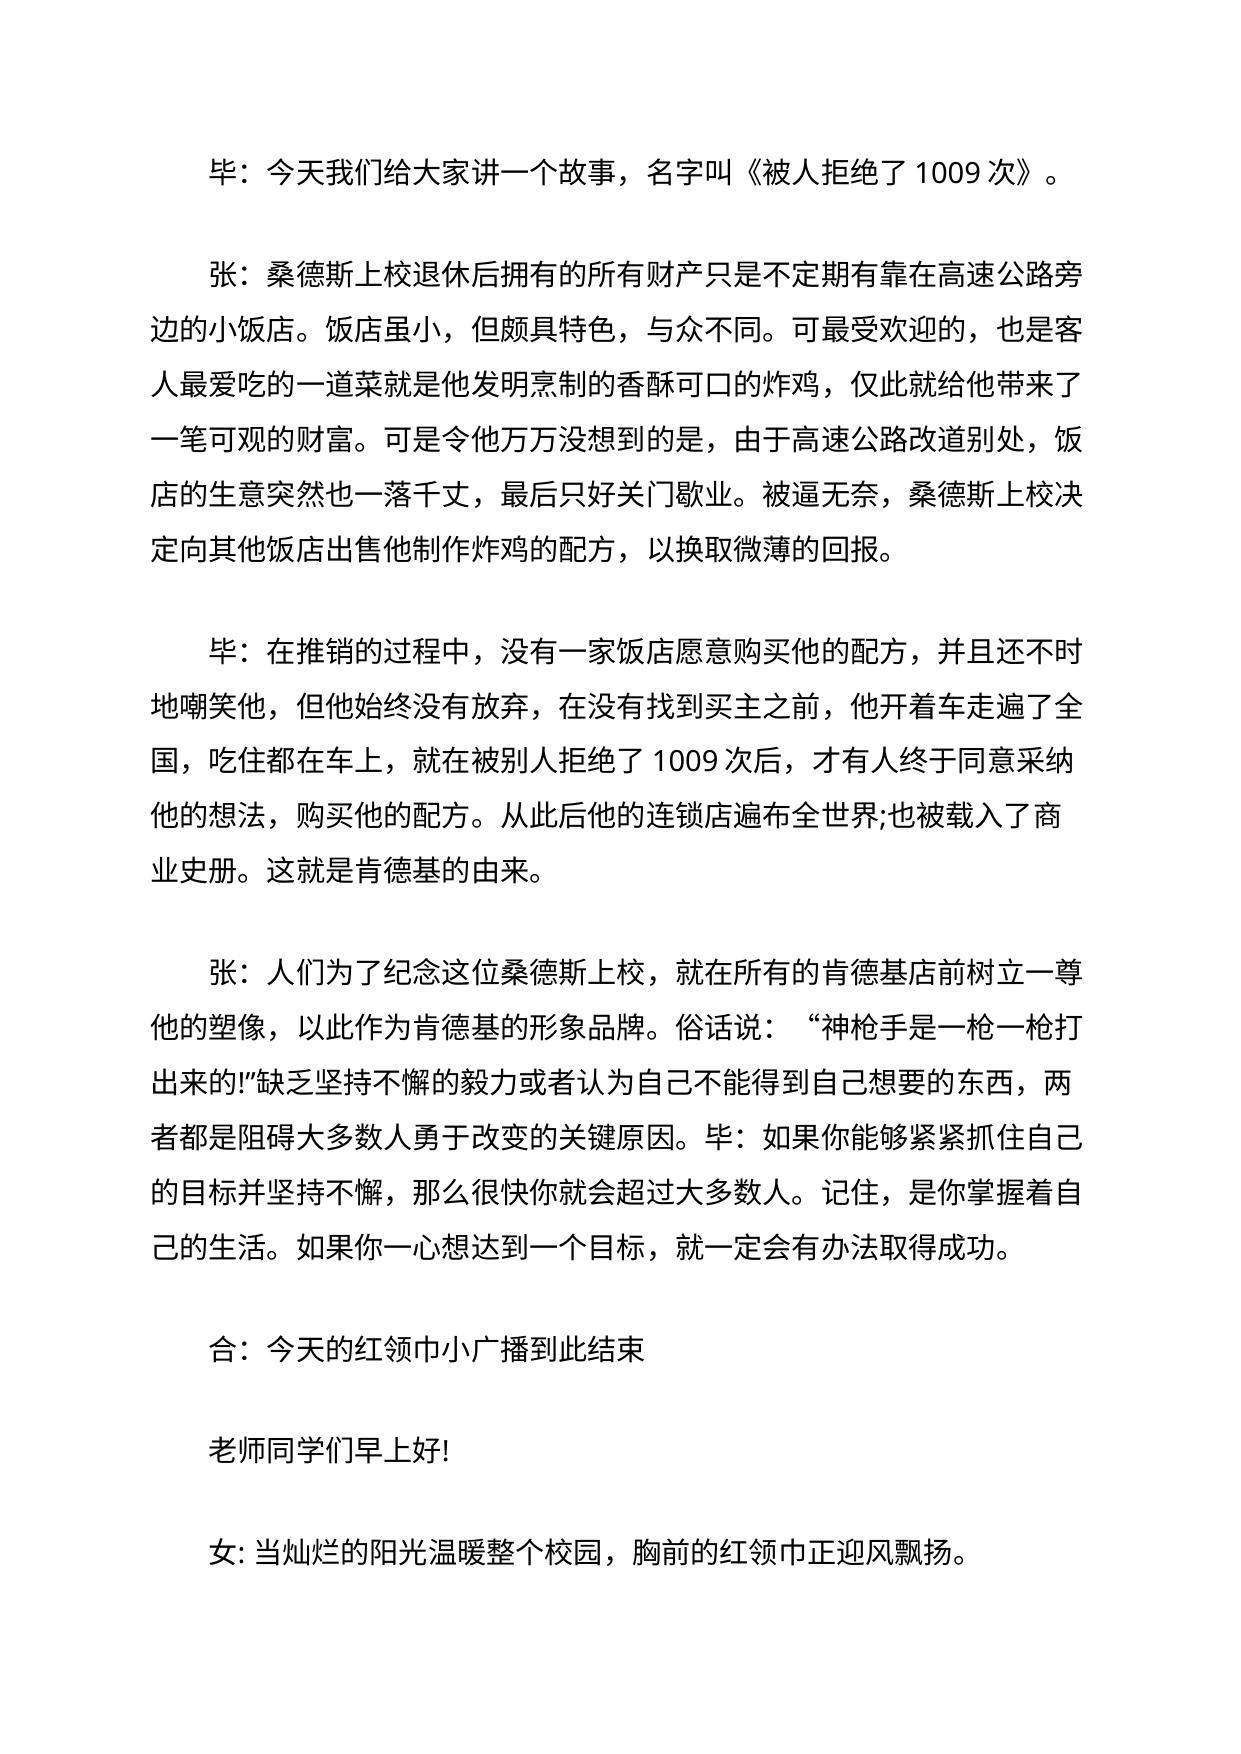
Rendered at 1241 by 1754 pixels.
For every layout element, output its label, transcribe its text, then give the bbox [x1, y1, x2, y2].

text 女: 当灿烂的阳光温暖整个校园，胸前的红领巾正迎风飘扬。 [150, 1530, 1090, 1572]
text 张：人们为了纪念这位桑德斯上校，就在所有的肯德基店前树立一尊他的塑像，以此作为肯德基的形象品牌。俗话说：“神枪手是一枪一枪打出来的!”缺乏坚持不懈的毅力或者认为自己不能得到自己想要的东西，两者都是阻碍大多数人勇于改变的关键原因。毕：如果你能够紧紧抓住自己的目标并坚持不懈，那么很快你就会超过大多数人。记住，是你掌握着自己的生活。如果你一心想达到一个目标，就一定会有办法取得成功。 [150, 950, 1090, 1267]
text 合：今天的红领巾小广播到此结束 [150, 1326, 1090, 1368]
text 张：桑德斯上校退休后拥有的所有财产只是不定期有靠在高速公路旁边的小饭店。饭店虽小，但颇具特色，与众不同。可最受欢迎的，也是客人最爱吃的一道菜就是他发明烹制的香酥可口的炸鸡，仅此就给他带来了一笔可观的财富。可是令他万万没想到的是，由于高速公路改道别处，饭店的生意突然也一落千丈，最后只好关门歇业。被逼无奈，桑德斯上校决定向其他饭店出售他制作炸鸡的配方，以换取微薄的回报。 [150, 252, 1090, 569]
text 毕：在推销的过程中，没有一家饭店愿意购买他的配方，并且还不时地嘲笑他，但他始终没有放弃，在没有找到买主之前，他开着车走遍了全国，吃住都在车上，就在被别人拒绝了1009次后，才有人终于同意采纳他的想法，购买他的配方。从此后他的连锁店遍布全世界;也被载入了商业史册。这就是肯德基的由来。 [150, 628, 1090, 890]
text 毕：今天我们给大家讲一个故事，名字叫《被人拒绝了1009次》。 [150, 150, 1090, 192]
text 老师同学们早上好! [150, 1428, 1090, 1470]
